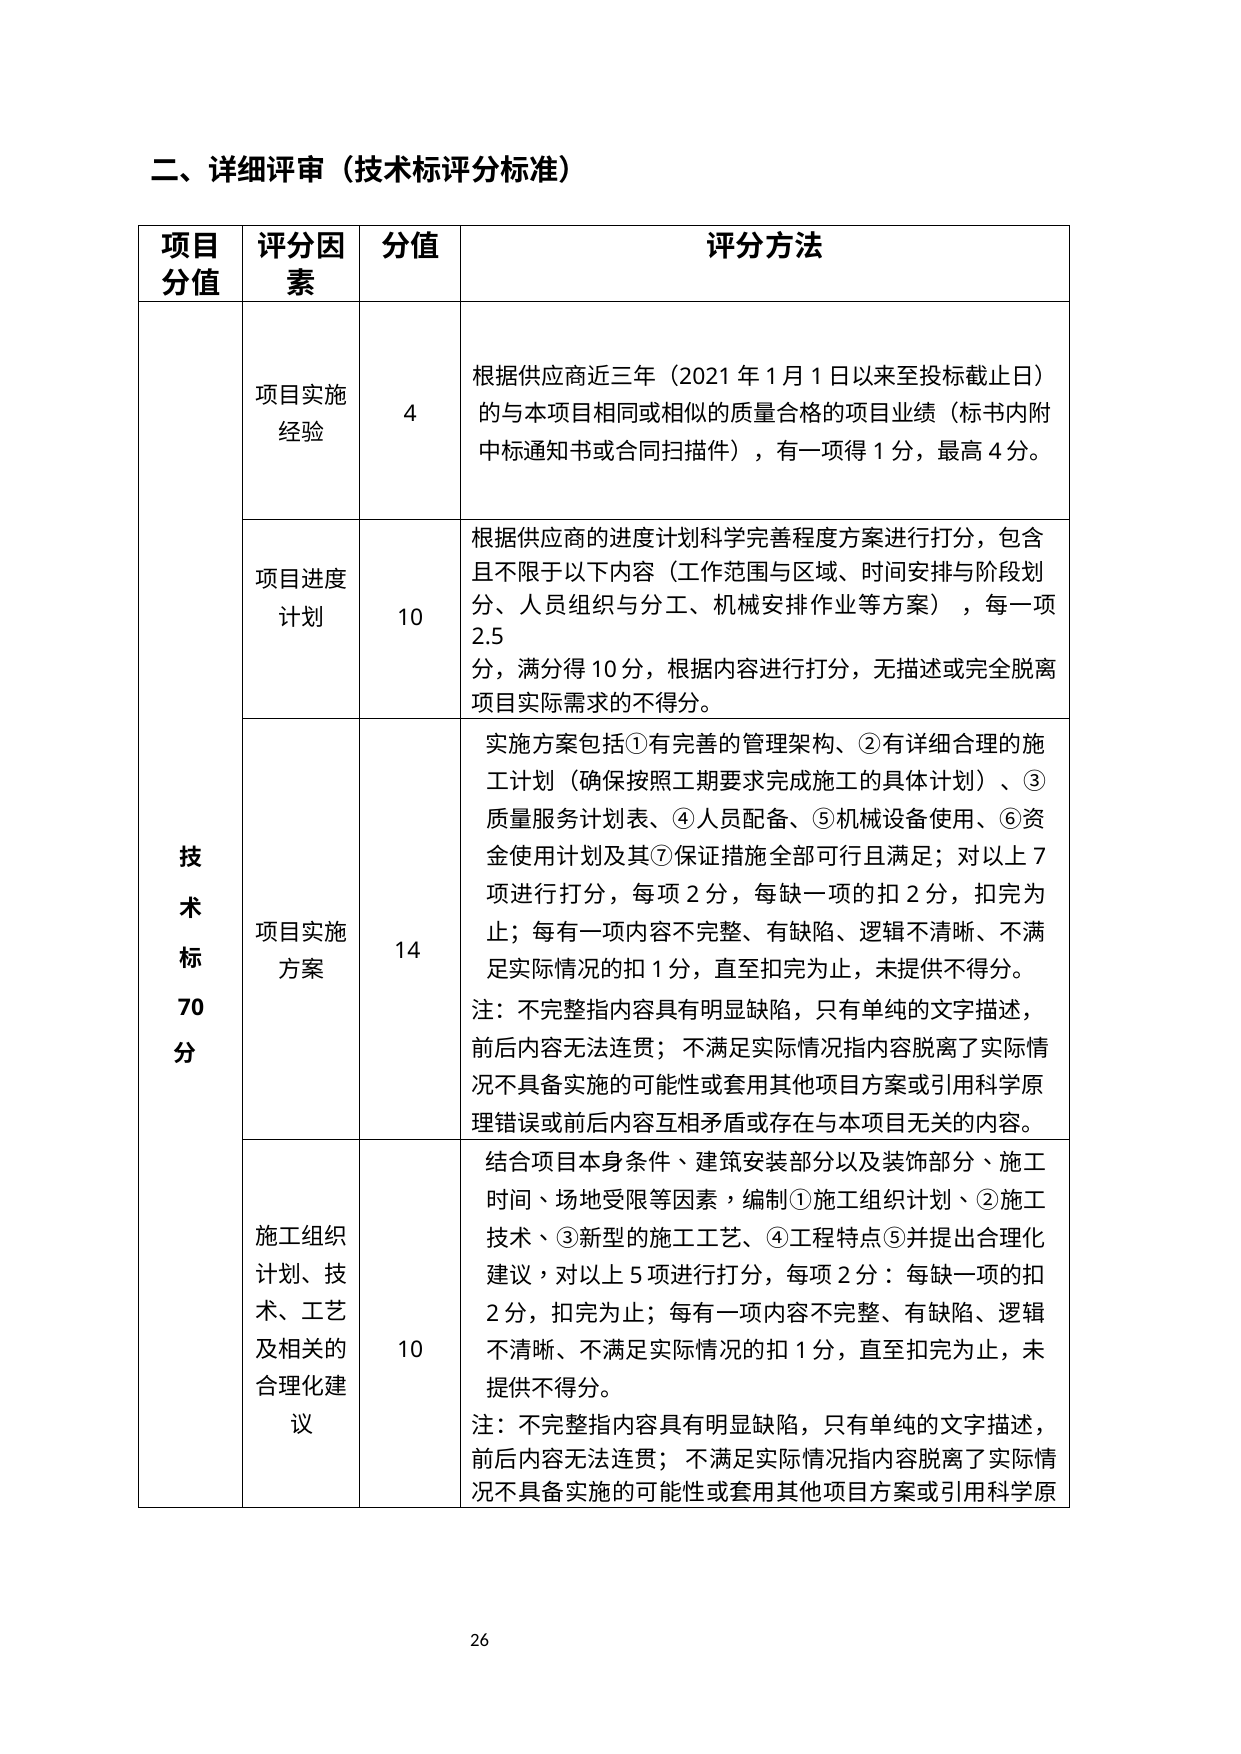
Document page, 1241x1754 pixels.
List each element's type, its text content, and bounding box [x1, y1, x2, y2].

table_header 分值 [360, 226, 460, 301]
table_cell 技 术 标 70 分 [139, 302, 242, 1507]
table_cell 14 [360, 719, 460, 1138]
table_cell 项目进度计划 [243, 520, 359, 718]
table_cell 4 [360, 302, 460, 519]
table_cell 实施方案包括①有完善的管理架构、②有详细合理的施工计划（确保按照工期要求完成施工的具体计划）、③质量服务计划表、④人员配备、⑤机械设备使用、⑥资金使用计划及其⑦保证措施全部可行且满足；对以上7项进行打分，每项2分，每缺一项的扣2分，扣完为止；每有一项内容不完整、有缺陷、逻辑不清晰、不满足实际情况的扣1分，直至扣完为止，未提供不得分。 注：不完整指内容具有明显缺陷，只有单纯的文字描述，前后内容无法连贯； 不满足实际情况指内容脱离了实际情况不具备实施的可能性或套用其他项目方案或引用科学原理错误或前后内容互相矛盾或存在与本项目无关的内容。 [461, 719, 1069, 1138]
list 二、详细评审（技术标评分标准） [150, 150, 1090, 187]
table_cell 项目实施经验 [243, 302, 359, 519]
table_cell 10 [360, 1140, 460, 1507]
table_cell 10 [360, 520, 460, 718]
table_cell 根据供应商近三年（2021 年1月1日以来至投标截止日）的与本项目相同或相似的质量合格的项目业绩（标书内附中标通知书或合同扫描件），有一项得 1 分，最高 4分。 [461, 302, 1069, 519]
table_header 项目分值 [139, 226, 242, 301]
table_header 评分因素 [243, 226, 359, 301]
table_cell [461, 1140, 1069, 1507]
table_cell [243, 1140, 359, 1507]
table_cell 根据供应商的进度计划科学完善程度方案进行打分，包含 且不限于以下内容（工作范围与区域、时间安排与阶段划 分、人员组织与分工、机械安排作业等方案） ，每一项2.5 分，满分得10分，根据内容进行打分，无描述或完全脱离 项目实际需求的不得分。 [461, 520, 1069, 718]
table_cell 项目实施方案 [243, 719, 359, 1138]
table_header 评分方法 [461, 226, 1069, 301]
